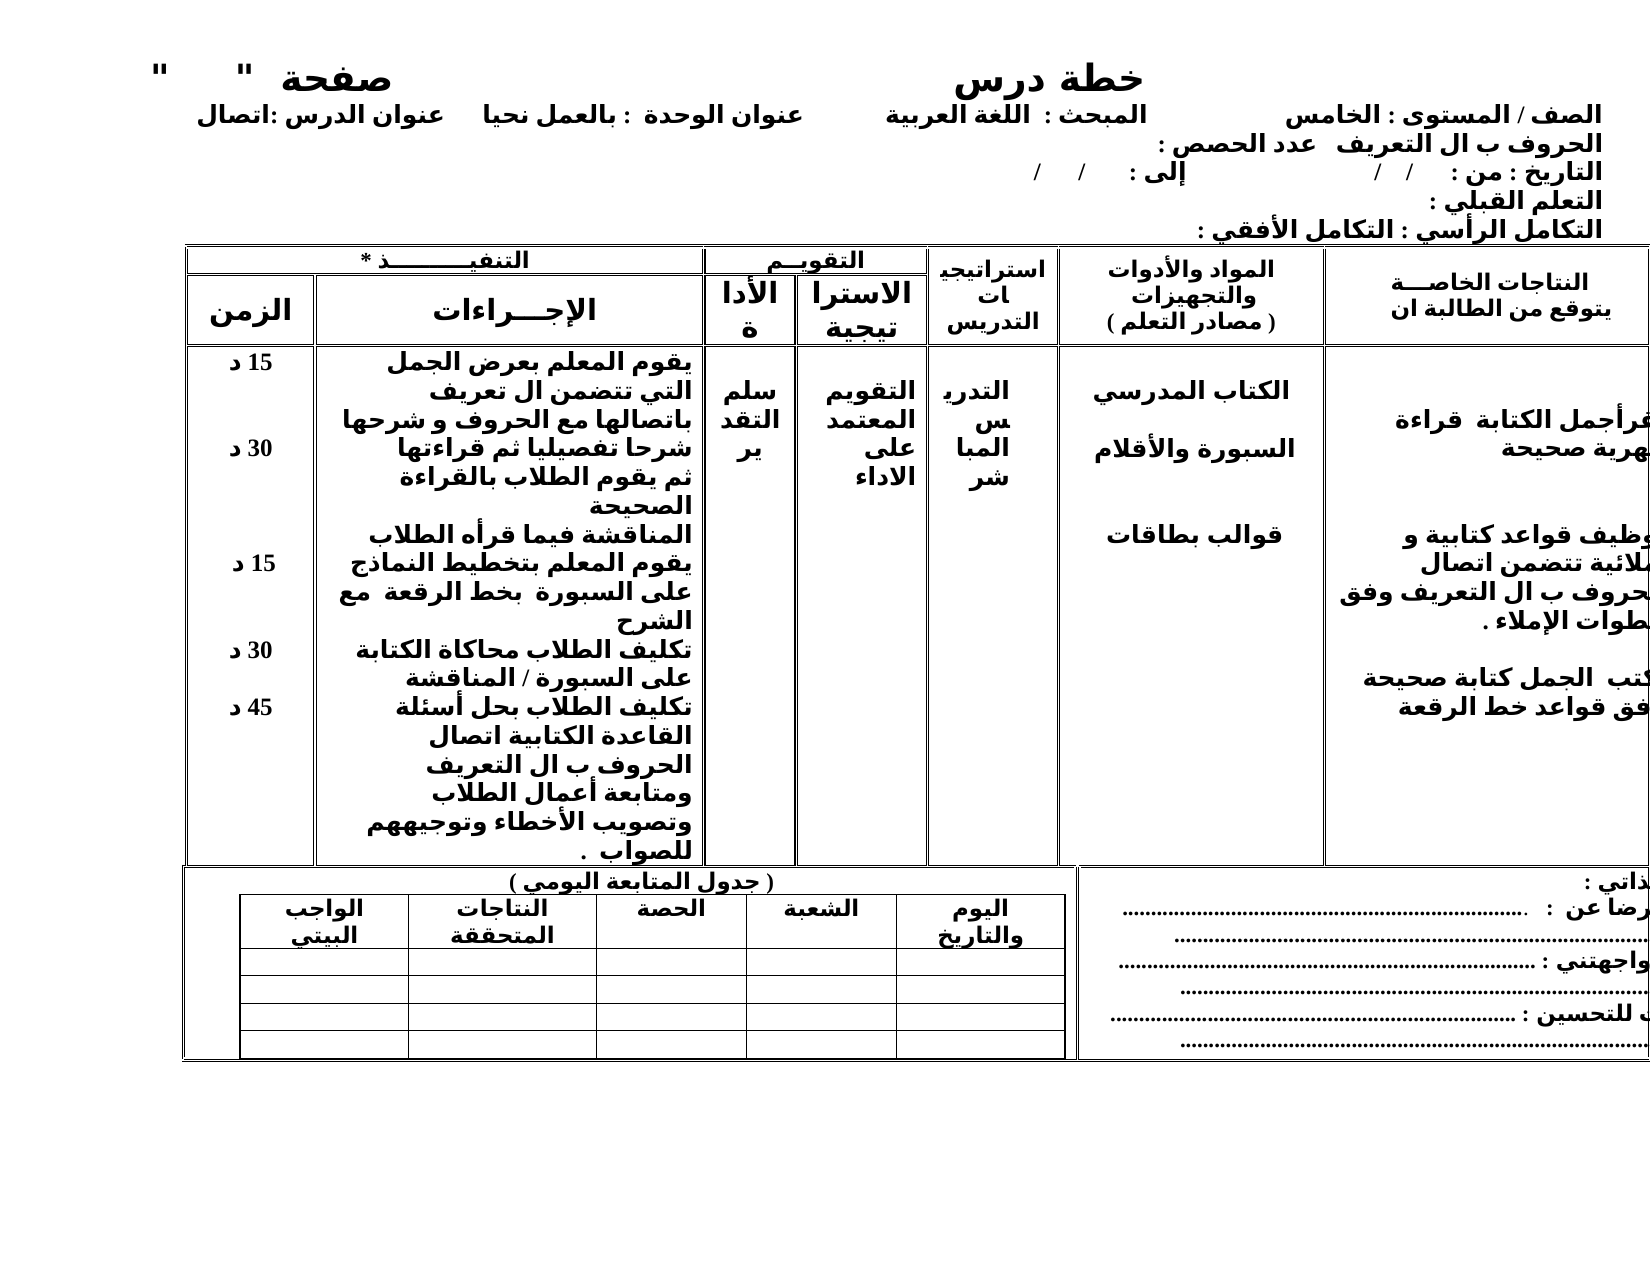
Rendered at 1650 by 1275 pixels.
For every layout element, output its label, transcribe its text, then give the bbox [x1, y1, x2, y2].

table_cell الكتاب المدرسي السبورة والأقلام قوالب بطاقات [1060, 347, 1323, 865]
text خطة درس صفحة " " [150, 56, 1603, 100]
table_header النتاجات الخاصـــة يتوقع من الطالبة ان [1324, 245, 1650, 344]
table_cell يقرأجمل الكتابة قراءة جهرية صحيحة توظيف قواعد كتابية و إملائية تتضمن اتصال الحروف ب ال التعريف وفق خطوات الإملاء . يكتب الجمل كتابة صحيحة وفق قواعد خط الرقعة [1326, 347, 1648, 865]
table_cell الاستراتيجية [798, 276, 926, 344]
table_cell الزمن [188, 276, 313, 344]
table_cell 15 د 30 د 15 د 30 د 45 د [188, 347, 313, 865]
table_cell يقوم المعلم بعرض الجمل التي تتضمن ال تعريف باتصالها مع الحروف و شرحها شرحا تفصيليا ثم قراءتها ثم يقوم الطلاب بالقراءة الصحيحة المناقشة فيما قرأه الطلاب يقوم المعلم بتخطيط النماذج على السبورة بخط الرقعة مع الشرح تكليف الطلاب محاكاة الكتابة على السبورة / المناقشة تكليف الطلاب بحل أسئلة القاعدة الكتابية اتصال الحروف ب ال التعريف ومتابعة أعمال الطلاب وتصويب الأخطاء وتوجيههم للصواب . [317, 347, 702, 865]
table_cell ( جدول المتابعة اليومي ) [184, 865, 1077, 1059]
table_cell الأداة [706, 276, 794, 344]
table_header استراتيجيات التدريس [928, 247, 1058, 344]
table_header التنفيــــــــــذ * [186, 245, 704, 273]
table_cell التقويم المعتمد على الاداء [798, 347, 926, 865]
table_cell الإجـــراءات [317, 276, 702, 344]
text الصف / المستوى : الخامس المبحث : اللغة العربية عنوان الوحدة : بالعمل نحيا عنوان الدرس :اتصال الحروف ب ال التعريف عدد الحصص : [150, 100, 1603, 157]
table_cell التدريس المباشر [929, 347, 1057, 865]
text التاريخ : من : / / إلى : / / [150, 157, 1603, 186]
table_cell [1078, 865, 1650, 1059]
table_cell سلم التقدير [706, 347, 794, 865]
text التكامل الرأسي : التكامل الأفقي : [150, 215, 1603, 244]
text التعلم القبلي : [150, 186, 1603, 215]
table_header التقويــم [704, 247, 927, 273]
table_header المواد والأدوات والتجهيزات ( مصادر التعلم ) [1059, 247, 1324, 344]
